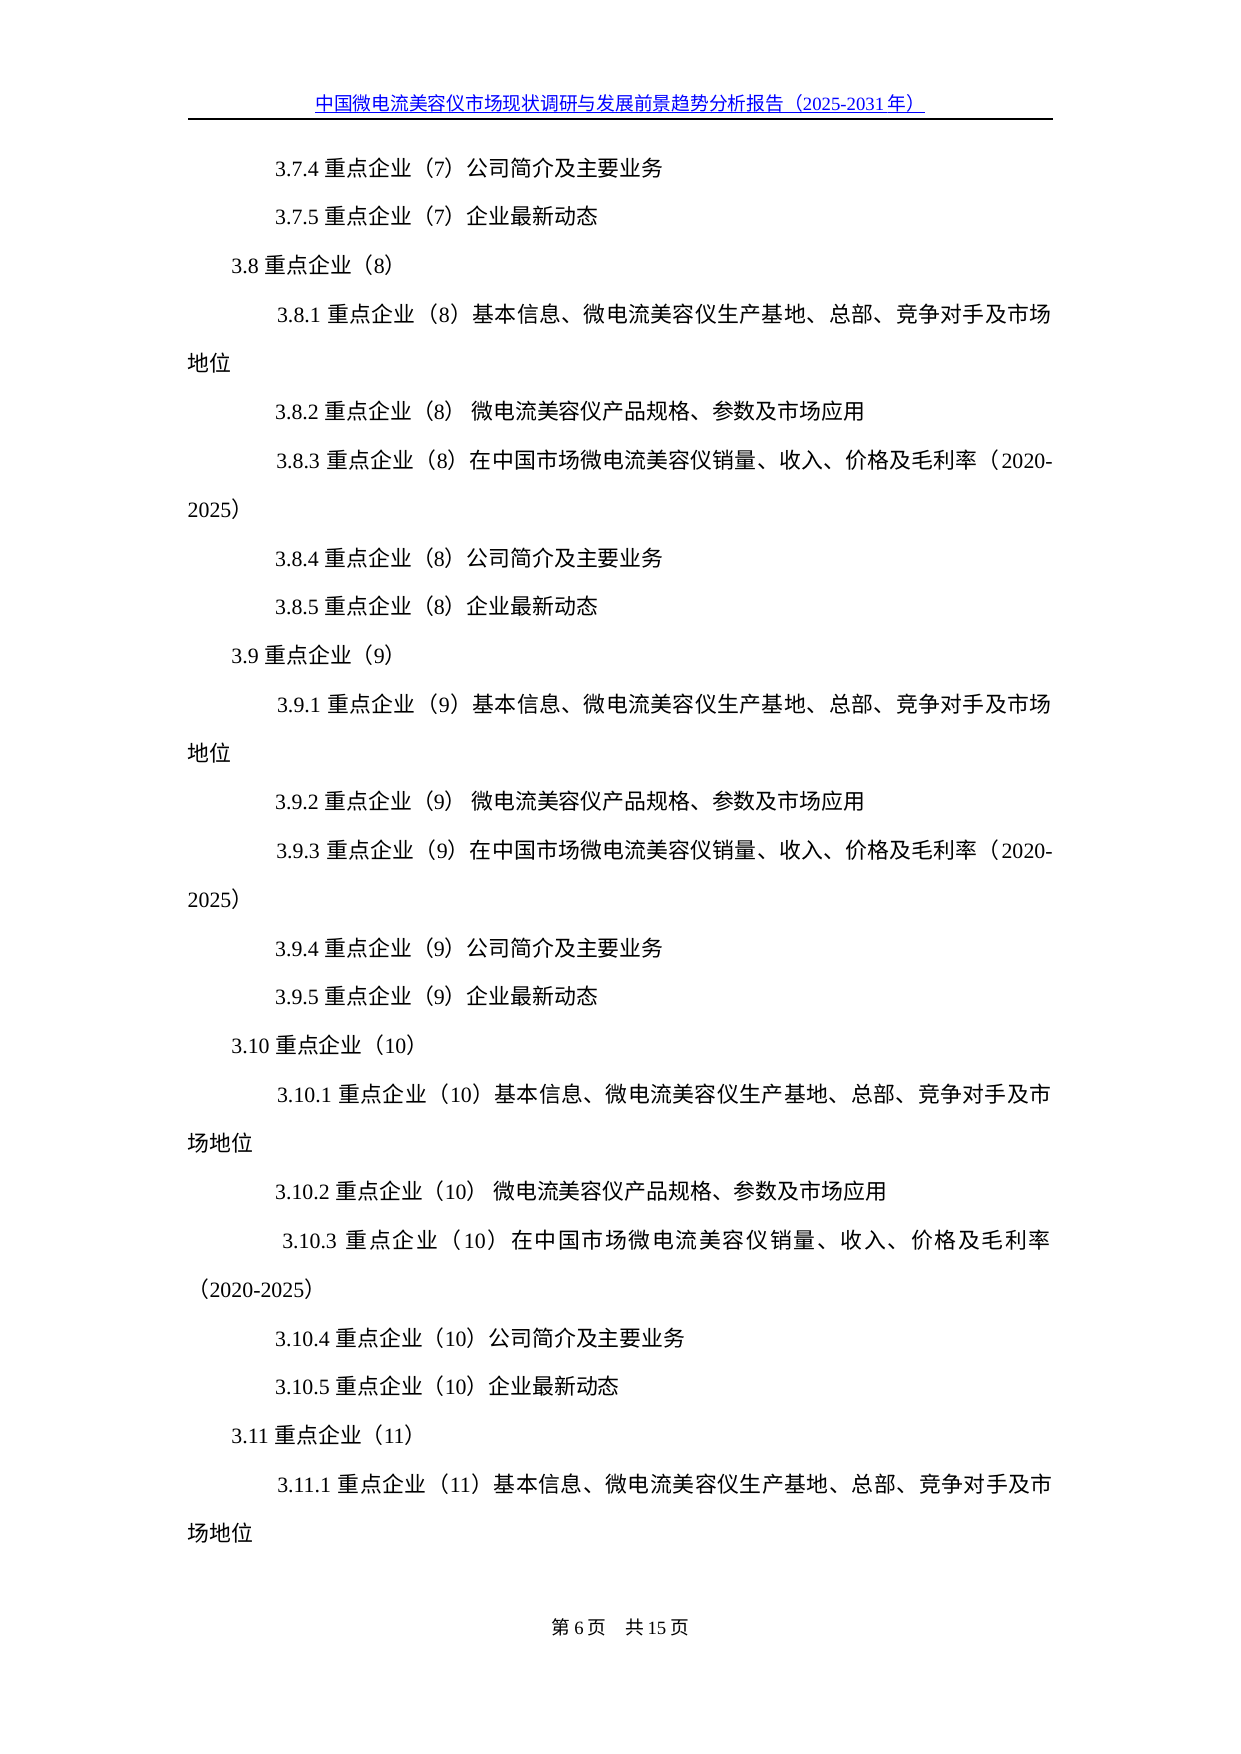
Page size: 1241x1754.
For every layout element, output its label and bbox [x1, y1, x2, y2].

text [187, 150, 1053, 1548]
